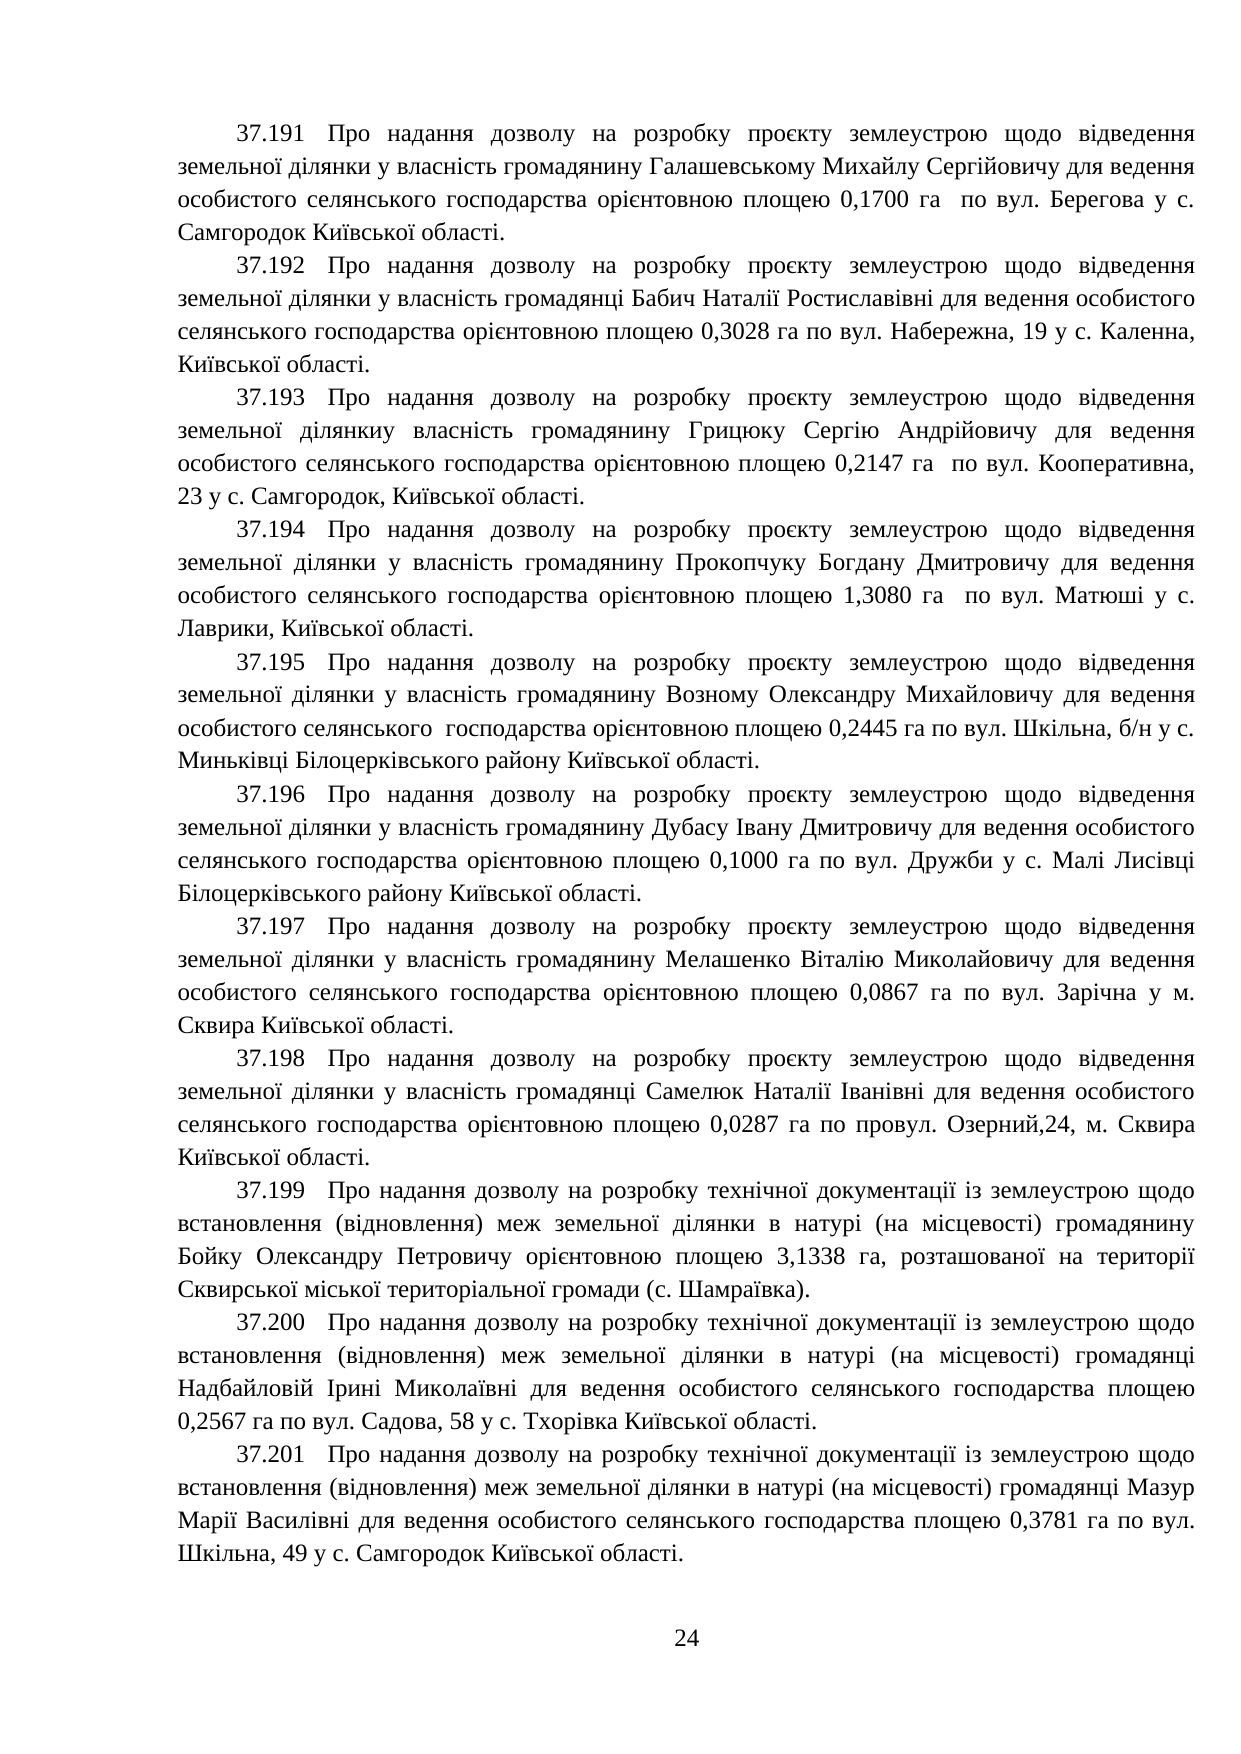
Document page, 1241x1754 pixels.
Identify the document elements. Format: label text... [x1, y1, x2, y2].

list Про надання дозволу на розробку проєкту землеустрою щодо відведення земельної ділянки у власність громадянину Прокопчуку Богдану Дмитровичу для ведення особистого селянського господарства орієнтовною площею 1,3080 га по вул. Матюші у с. Лаврики, Київської області. [177, 514, 1196, 642]
list Про надання дозволу на розробку проєкту землеустрою щодо відведення земельної ділянки у власність громадянину Дубасу Івану Дмитровичу для ведення особистого селянського господарства орієнтовною площею 0,1000 га по вул. Дружби у с. Малі Лисівці Білоцерківського району Київської області. [177, 779, 1196, 906]
list Про надання дозволу на розробку технічної документації із землеустрою щодо встановлення (відновлення) меж земельної ділянки в натурі (на місцевості) громадянці Мазур Марії Василівні для ведення особистого селянського господарства площею 0,3781 га по вул. Шкільна, 49 у с. Самгородок Київської області. [177, 1439, 1196, 1567]
list Про надання дозволу на розробку проєкту землеустрою щодо відведення земельної ділянкиу власність громадянину Грицюку Сергію Андрійовичу для ведення особистого селянського господарства орієнтовною площею 0,2147 га по вул. Кооперативна, 23 у с. Самгородок, Київської області. [177, 382, 1196, 510]
list Про надання дозволу на розробку проєкту землеустрою щодо відведення земельної ділянки у власність громадянці Самелюк Наталії Іванівні для ведення особистого селянського господарства орієнтовною площею 0,0287 га по провул. Озерний,24, м. Сквира Київської області. [177, 1043, 1196, 1171]
list Про надання дозволу на розробку технічної документації із землеустрою щодо встановлення (відновлення) меж земельної ділянки в натурі (на місцевості) громадянину Бойку Олександру Петровичу орієнтовною площею 3,1338 га, розташованої на території Сквирської міської територіальної громади (с. Шамраївка). [177, 1175, 1196, 1303]
list Про надання дозволу на розробку проєкту землеустрою щодо відведення земельної ділянки у власність громадянину Мелашенко Віталію Миколайовичу для ведення особистого селянського господарства орієнтовною площею 0,0867 га по вул. Зарічна у м. Сквира Київської області. [177, 911, 1196, 1038]
list Про надання дозволу на розробку проєкту землеустрою щодо відведення земельної ділянки у власність громадянину Возному Олександру Михайловичу для ведення особистого селянського господарства орієнтовною площею 0,2445 га по вул. Шкільна, б/н у с. Миньківці Білоцерківського району Київської області. [177, 647, 1196, 774]
list Про надання дозволу на розробку проєкту землеустрою щодо відведення земельної ділянки у власність громадянину Галашевському Михайлу Сергійовичу для ведення особистого селянського господарства орієнтовною площею 0,1700 га по вул. Берегова у с. Самгородок Київської області. [177, 118, 1196, 246]
list Про надання дозволу на розробку проєкту землеустрою щодо відведення земельної ділянки у власність громадянці Бабич Наталії Ростиславівні для ведення особистого селянського господарства орієнтовною площею 0,3028 га по вул. Набережна, 19 у с. Каленна, Київської області. [177, 250, 1196, 378]
list Про надання дозволу на розробку технічної документації із землеустрою щодо встановлення (відновлення) меж земельної ділянки в натурі (на місцевості) громадянці Надбайловій Ірині Миколаївні для ведення особистого селянського господарства площею 0,2567 га по вул. Садова, 58 у с. Тхорівка Київської області. [177, 1307, 1196, 1435]
